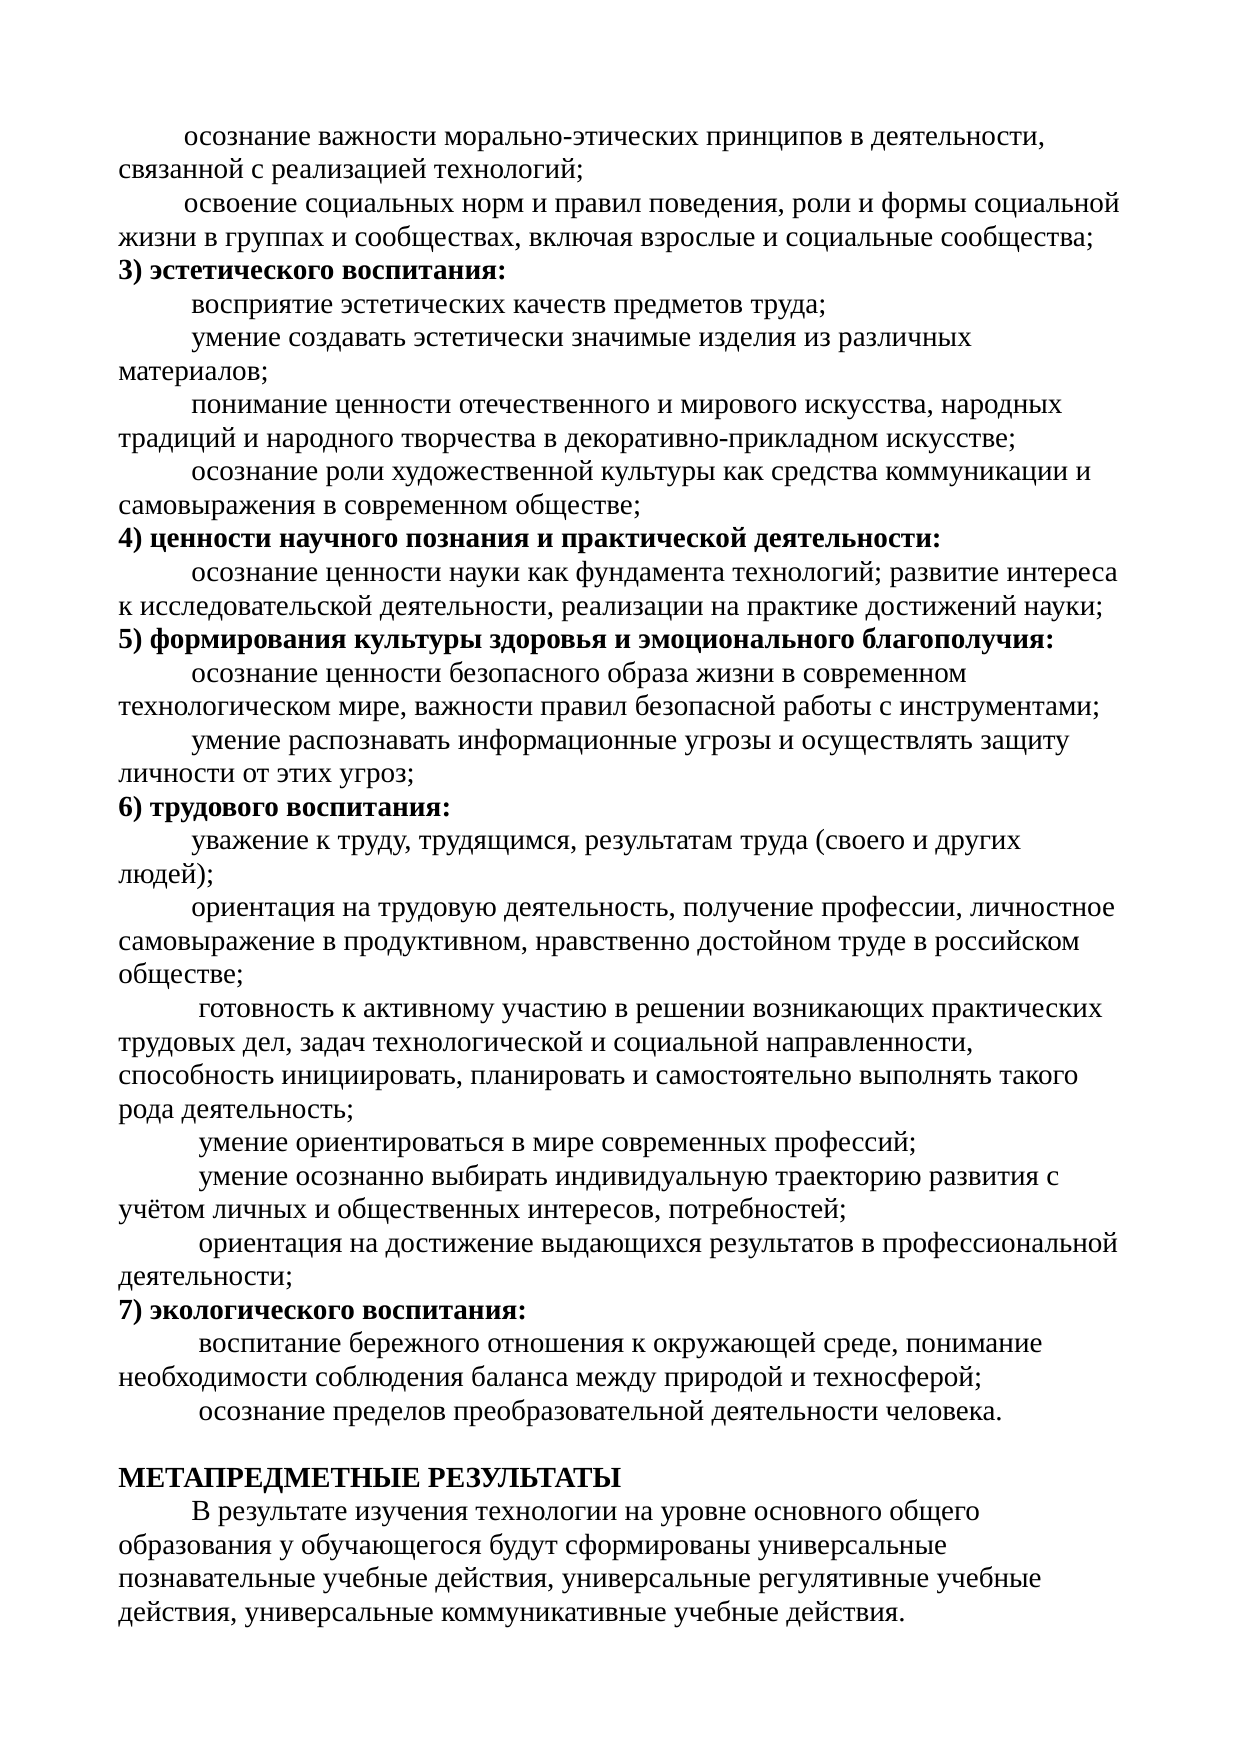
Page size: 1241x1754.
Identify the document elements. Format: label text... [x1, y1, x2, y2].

text ориентация на достижение выдающихся результатов в профессиональной деятельности; [118, 1225, 1122, 1292]
text 6) трудового воспитания: [118, 789, 1122, 822]
text осознание ценности безопасного образа жизни в современном технологическом мире, важности правил безопасной работы с инструментами; [118, 655, 1122, 722]
text умение создавать эстетически значимые изделия из различных материалов; [118, 319, 1122, 386]
text осознание важности морально-этических принципов в деятельности, связанной с реализацией технологий; [118, 118, 1122, 185]
text умение распознавать информационные угрозы и осуществлять защиту личности от этих угроз; [118, 722, 1122, 789]
text МЕТАПРЕДМЕТНЫЕ РЕЗУЛЬТАТЫ [118, 1460, 1122, 1493]
text осознание ценности науки как фундамента технологий; развитие интереса к исследовательской деятельности, реализации на практике достижений науки; 5) формирования культуры здоровья и эмоционального благополучия: [118, 554, 1122, 655]
text освоение социальных норм и правил поведения, роли и формы социальной жизни в группах и сообществах, включая взрослые и социальные сообщества; 3) эстетического воспитания: [118, 185, 1122, 286]
text восприятие эстетических качеств предметов труда; [118, 286, 1122, 319]
text готовность к активному участию в решении возникающих практических трудовых дел, задач технологической и социальной направленности, способность инициировать, планировать и самостоятельно выполнять такого рода деятельность; [118, 990, 1122, 1124]
text В результате изучения технологии на уровне основного общего образования у обучающегося будут сформированы универсальные познавательные учебные действия, универсальные регулятивные учебные действия, универсальные коммуникативные учебные действия. [118, 1493, 1122, 1627]
text 7) экологического воспитания: [118, 1292, 1122, 1326]
text понимание ценности отечественного и мирового искусства, народных традиций и народного творчества в декоративно-прикладном искусстве; [118, 386, 1122, 453]
text воспитание бережного отношения к окружающей среде, понимание необходимости соблюдения баланса между природой и техносферой; [118, 1326, 1122, 1393]
text осознание роли художественной культуры как средства коммуникации и самовыражения в современном обществе; [118, 453, 1122, 521]
text умение осознанно выбирать индивидуальную траекторию развития с учётом личных и общественных интересов, потребностей; [118, 1158, 1122, 1225]
text умение ориентироваться в мире современных профессий; [118, 1124, 1122, 1158]
text ориентация на трудовую деятельность, получение профессии, личностное самовыражение в продуктивном, нравственно достойном труде в российском обществе; [118, 889, 1122, 990]
text уважение к труду, трудящимся, результатам труда (своего и других людей); [118, 822, 1122, 889]
text 4) ценности научного познания и практической деятельности: [118, 521, 1122, 554]
text осознание пределов преобразовательной деятельности человека. [118, 1393, 1122, 1426]
